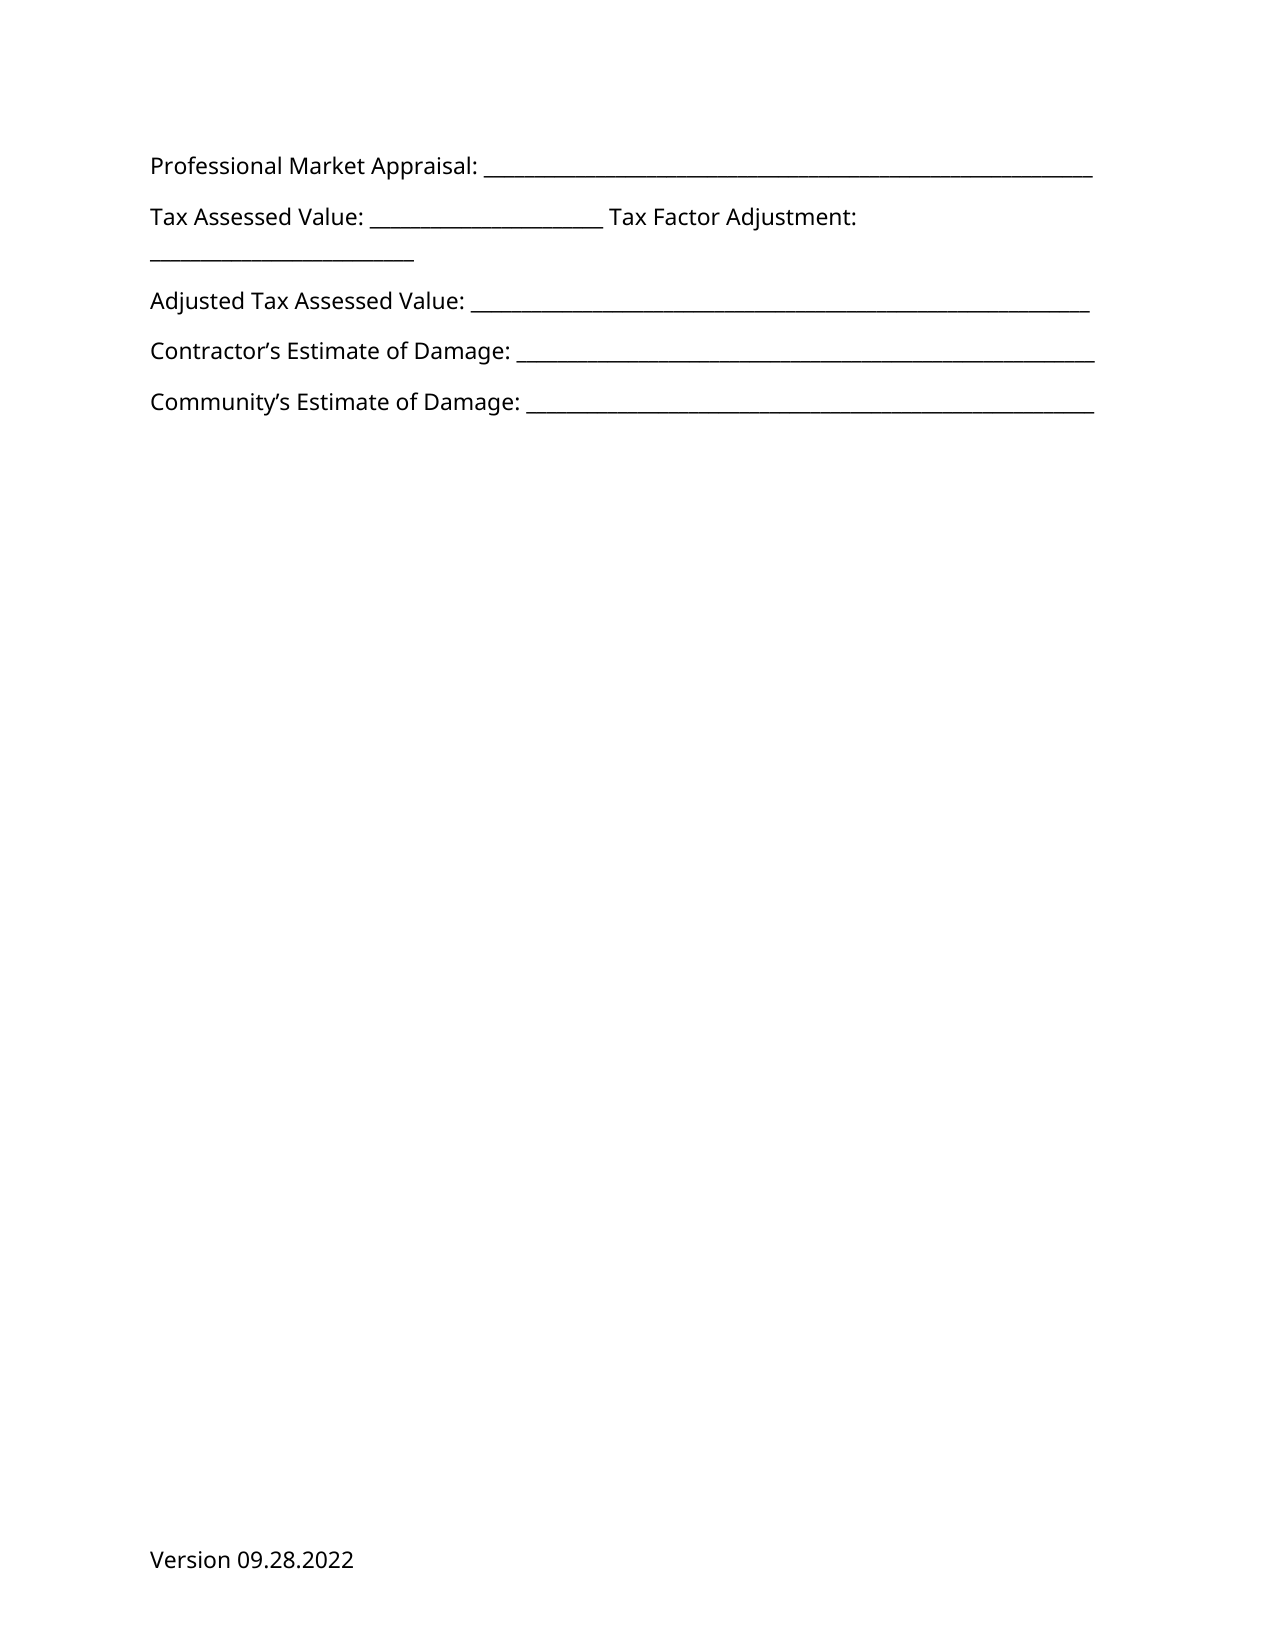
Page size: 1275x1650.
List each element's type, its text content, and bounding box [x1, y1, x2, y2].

text Tax Assessed Value: _______________________ Tax Factor Adjustment: __________________________ [150, 200, 1125, 265]
text Community’s Estimate of Damage: ________________________________________________________ [150, 385, 1125, 417]
text Contractor’s Estimate of Damage: _________________________________________________________ [150, 335, 1125, 366]
text Adjusted Tax Assessed Value: _____________________________________________________________ [150, 284, 1125, 316]
text Professional Market Appraisal: ____________________________________________________________ [150, 150, 1125, 181]
